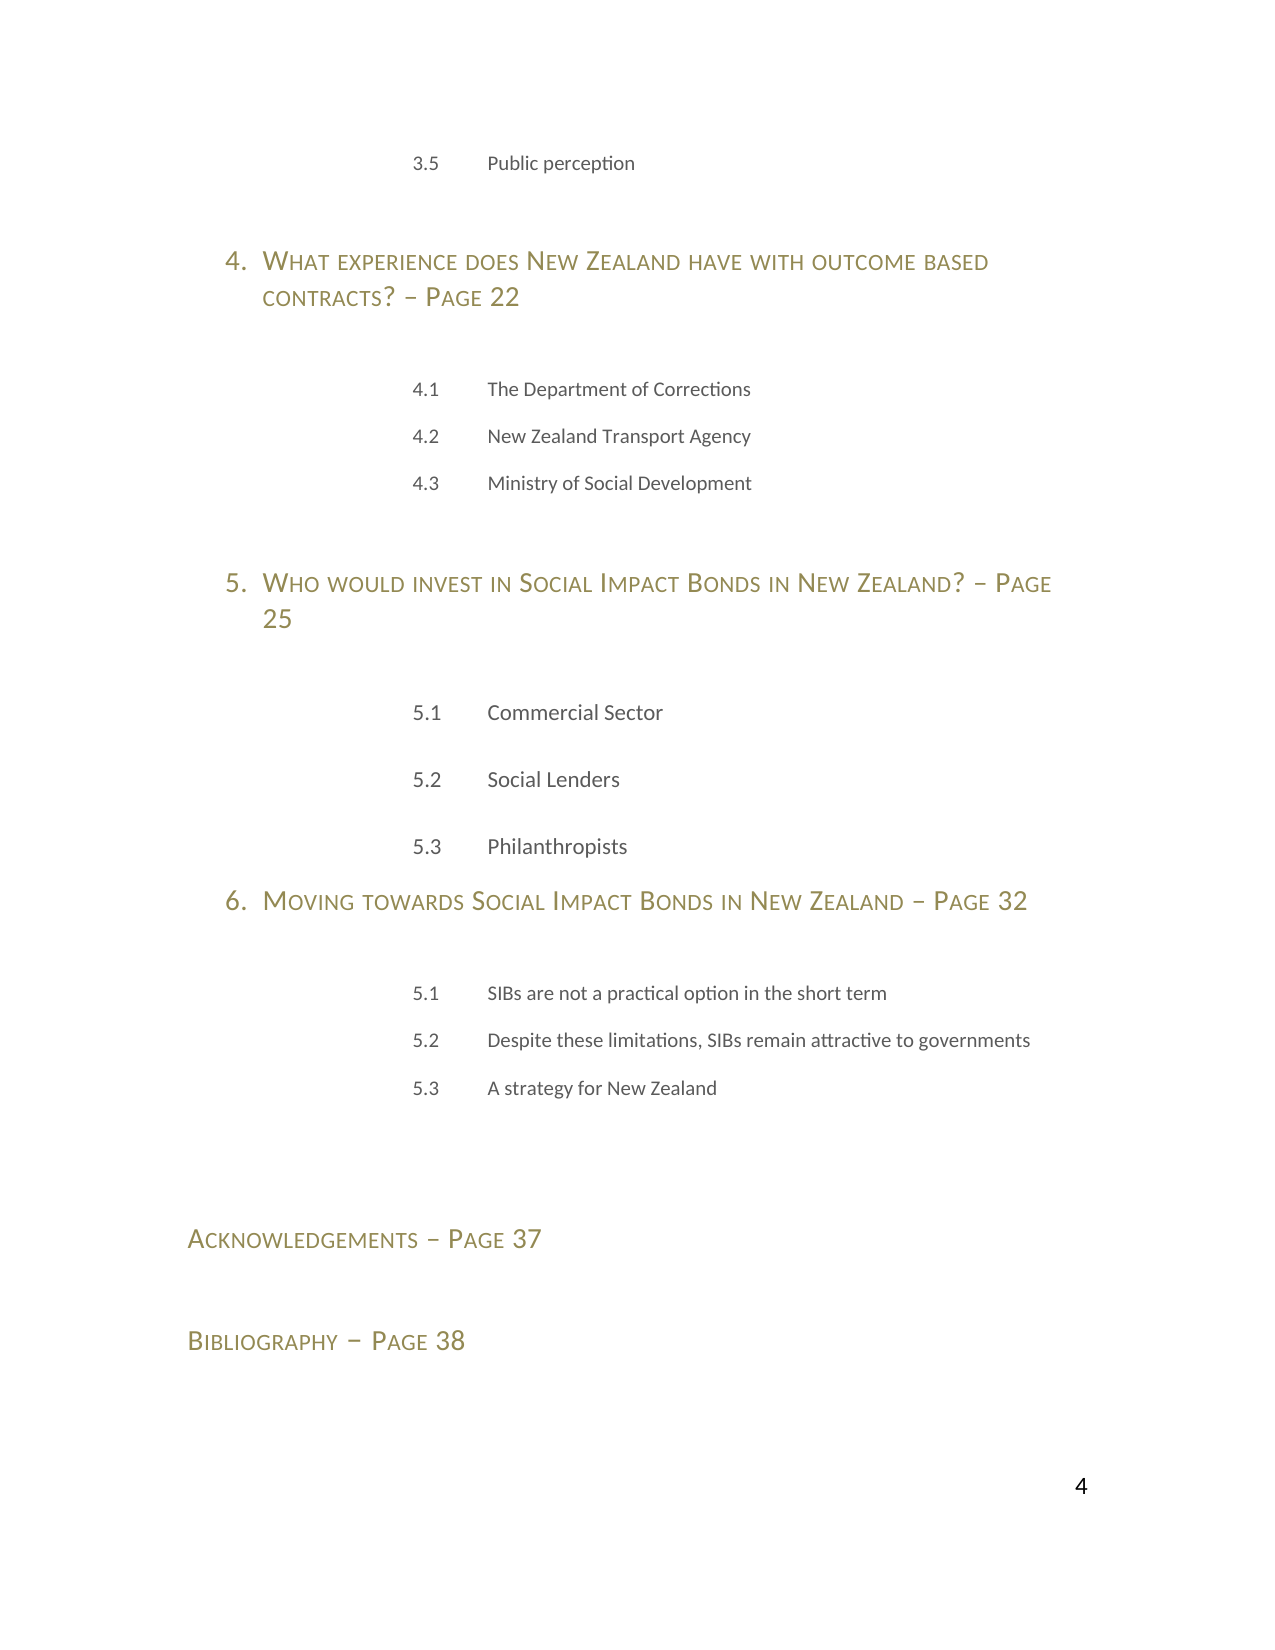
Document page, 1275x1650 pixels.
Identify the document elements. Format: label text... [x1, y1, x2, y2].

subtitle What experience does New Zealand have with outcome based contracts? – Page 22 [225, 242, 1087, 314]
subtitle Bibliography – Page 38 [187, 1318, 1087, 1359]
text 3.5 Public perception [412, 150, 1087, 175]
subtitle Acknowledgements – Page 37 [187, 1220, 1087, 1256]
subtitle Moving towards Social Impact Bonds in New Zealand – Page 32 [225, 882, 1087, 918]
list Philanthropists [412, 832, 1087, 860]
text 4.1 The Department of Corrections [412, 376, 1087, 402]
text 5.2 Despite these limitations, SIBs remain attractive to governments [412, 1028, 1087, 1053]
text 4.2 New Zealand Transport Agency [412, 423, 1087, 449]
text 4.3 Ministry of Social Development [412, 470, 1087, 496]
text 5.3 A strategy for New Zealand [412, 1075, 1087, 1100]
list Social Lenders [412, 765, 1087, 793]
list Commercial Sector [412, 698, 1087, 726]
text 5.1 SIBs are not a practical option in the short term [412, 981, 1087, 1006]
subtitle Who would invest in Social Impact Bonds in New Zealand? – Page 25 [225, 564, 1087, 636]
